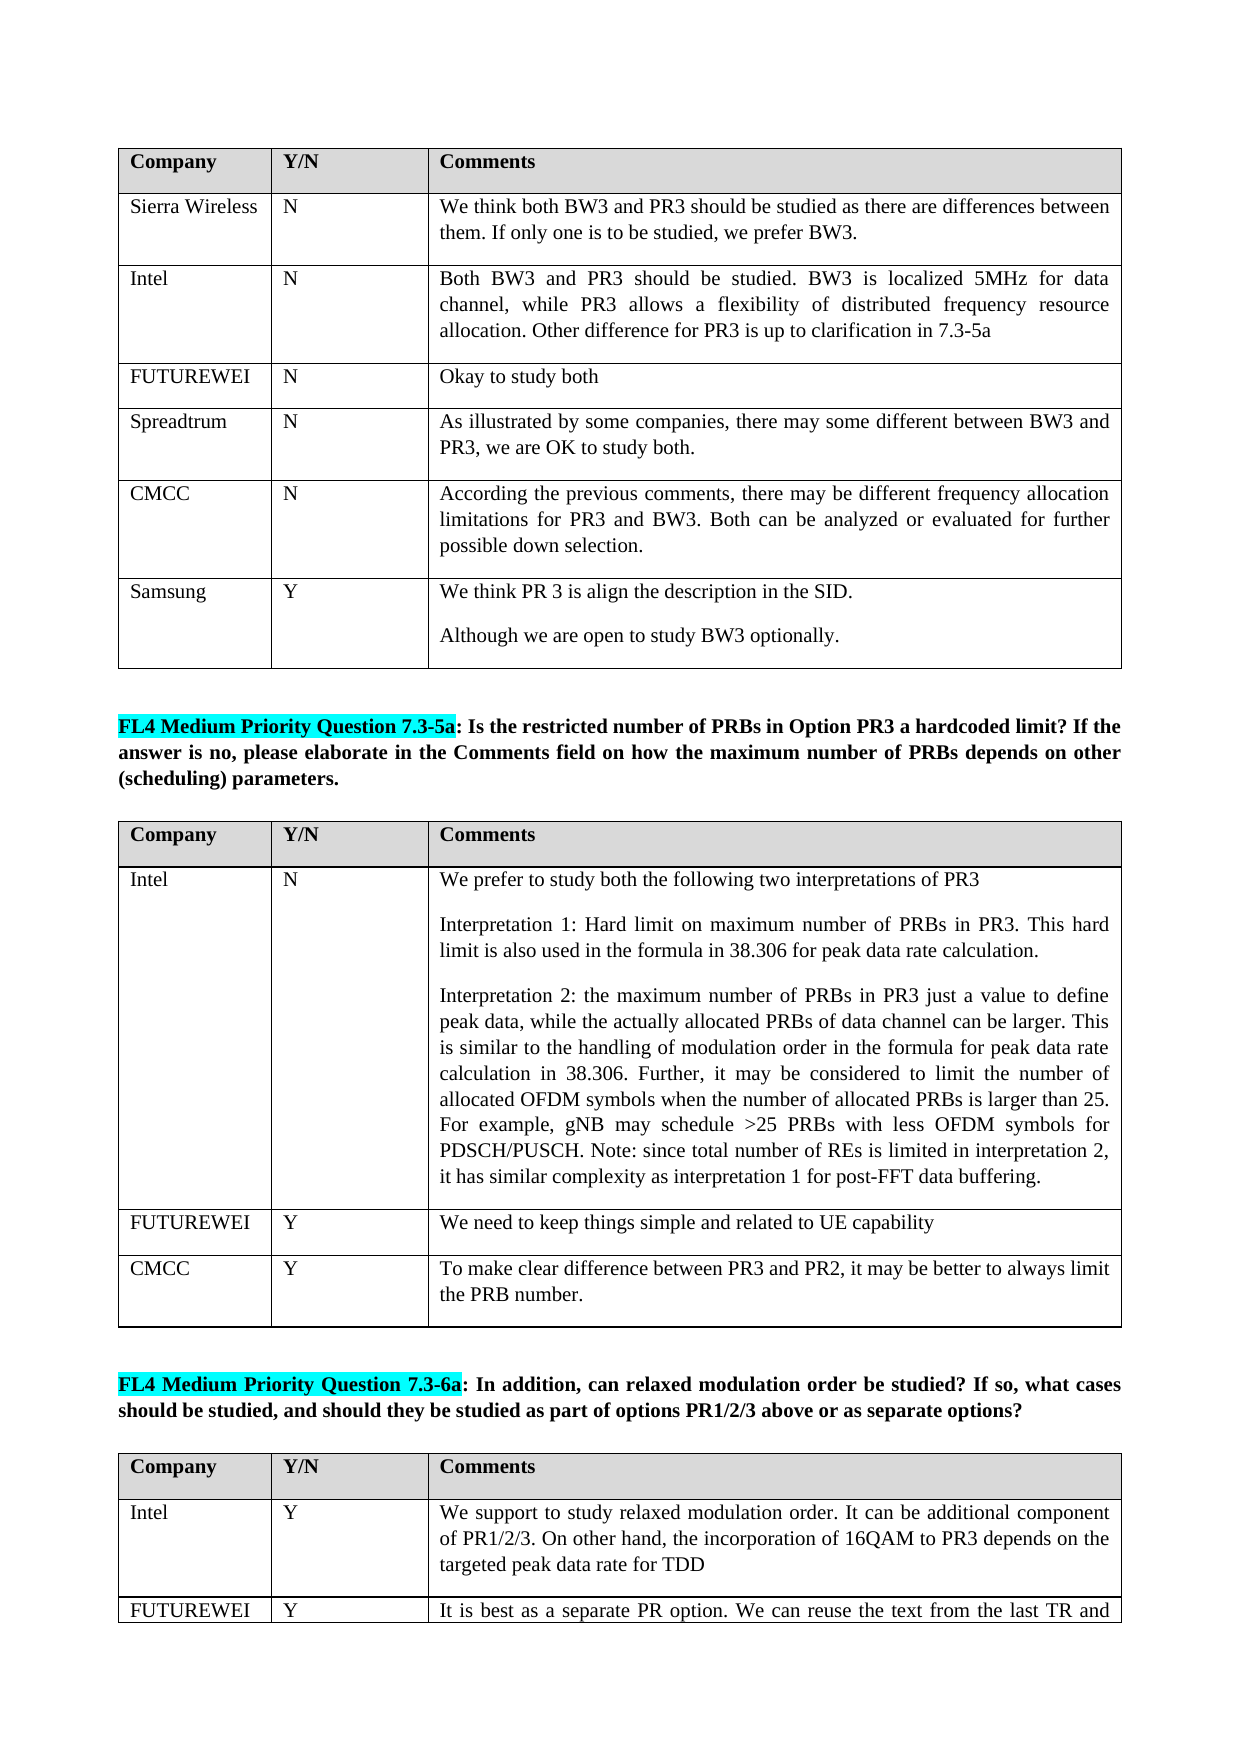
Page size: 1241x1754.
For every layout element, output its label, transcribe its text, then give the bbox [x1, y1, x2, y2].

table_cell FUTUREWEI [119, 1210, 271, 1255]
table_cell N [272, 194, 428, 265]
table_cell We need to keep things simple and related to UE capability [429, 1210, 1121, 1255]
table_cell Y [272, 579, 428, 668]
table_cell N [272, 868, 428, 1209]
table_cell Sierra Wireless [119, 194, 271, 265]
table_cell N [272, 409, 428, 480]
text FL4 Medium Priority Question 7.3-6a: In addition, can relaxed modulation order be studied? If so, what cases should be studied, and should they be studied as part of options PR1/2/3 above or as separate options? [118, 1372, 1122, 1422]
table_cell N [272, 481, 428, 577]
table_cell FUTUREWEI [119, 1598, 271, 1622]
table_cell CMCC [119, 1256, 271, 1326]
table_header Comments [429, 149, 1121, 193]
table_cell N [272, 364, 428, 408]
table_cell We support to study relaxed modulation order. It can be additional component of PR1/2/3. On other hand, the incorporation of 16QAM to PR3 depends on the targeted peak data rate for TDD [429, 1500, 1121, 1596]
table_cell FUTUREWEI [119, 364, 271, 408]
table_cell Intel [119, 868, 271, 1209]
table_cell CMCC [119, 481, 271, 577]
table_cell Intel [119, 266, 271, 362]
table_header Company [119, 822, 271, 866]
table_cell Spreadtrum [119, 409, 271, 480]
table_header Comments [429, 1454, 1121, 1499]
table_cell Y [272, 1500, 428, 1596]
table_cell Y [272, 1256, 428, 1326]
table_cell Samsung [119, 579, 271, 668]
table_cell We prefer to study both the following two interpretations of PR3 Interpretation 1: Hard limit on maximum number of PRBs in PR3. This hard limit is also used in the formula in 38.306 for peak data rate calculation. Interpretation 2: the maximum number of PRBs in PR3 just a value to define peak data, while the actually allocated PRBs of data channel can be larger. This is similar to the handling of modulation order in the formula for peak data rate calculation in 38.306. Further, it may be considered to limit the number of allocated OFDM symbols when the number of allocated PRBs is larger than 25. For example, gNB may schedule >25 PRBs with less OFDM symbols for PDSCH/PUSCH. Note: since total number of REs is limited in interpretation 2, it has similar complexity as interpretation 1 for post-FFT data buffering. [429, 868, 1121, 1209]
table_cell Okay to study both [429, 364, 1121, 408]
table_header Company [119, 149, 271, 193]
table_header Y/N [272, 149, 428, 193]
table_cell Both BW3 and PR3 should be studied. BW3 is localized 5MHz for data channel, while PR3 allows a flexibility of distributed frequency resource allocation. Other difference for PR3 is up to clarification in 7.3-5a [429, 266, 1121, 362]
table_cell To make clear difference between PR3 and PR2, it may be better to always limit the PRB number. [429, 1256, 1121, 1326]
table_header Y/N [272, 822, 428, 866]
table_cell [429, 1598, 1121, 1622]
table_cell Intel [119, 1500, 271, 1596]
table_header Comments [429, 822, 1121, 866]
table_cell We think both BW3 and PR3 should be studied as there are differences between them. If only one is to be studied, we prefer BW3. [429, 194, 1121, 265]
table_header Company [119, 1454, 271, 1499]
table_header Y/N [272, 1454, 428, 1499]
text FL4 Medium Priority Question 7.3-5a: Is the restricted number of PRBs in Option PR3 a hardcoded limit? If the answer is no, please elaborate in the Comments field on how the maximum number of PRBs depends on other (scheduling) parameters. [118, 714, 1122, 789]
table_cell Y [272, 1210, 428, 1255]
table_cell We think PR 3 is align the description in the SID. Although we are open to study BW3 optionally. [429, 579, 1121, 668]
table_cell N [272, 266, 428, 362]
table_cell Y [272, 1598, 428, 1622]
table_cell As illustrated by some companies, there may some different between BW3 and PR3, we are OK to study both. [429, 409, 1121, 480]
table_cell According the previous comments, there may be different frequency allocation limitations for PR3 and BW3. Both can be analyzed or evaluated for further possible down selection. [429, 481, 1121, 577]
